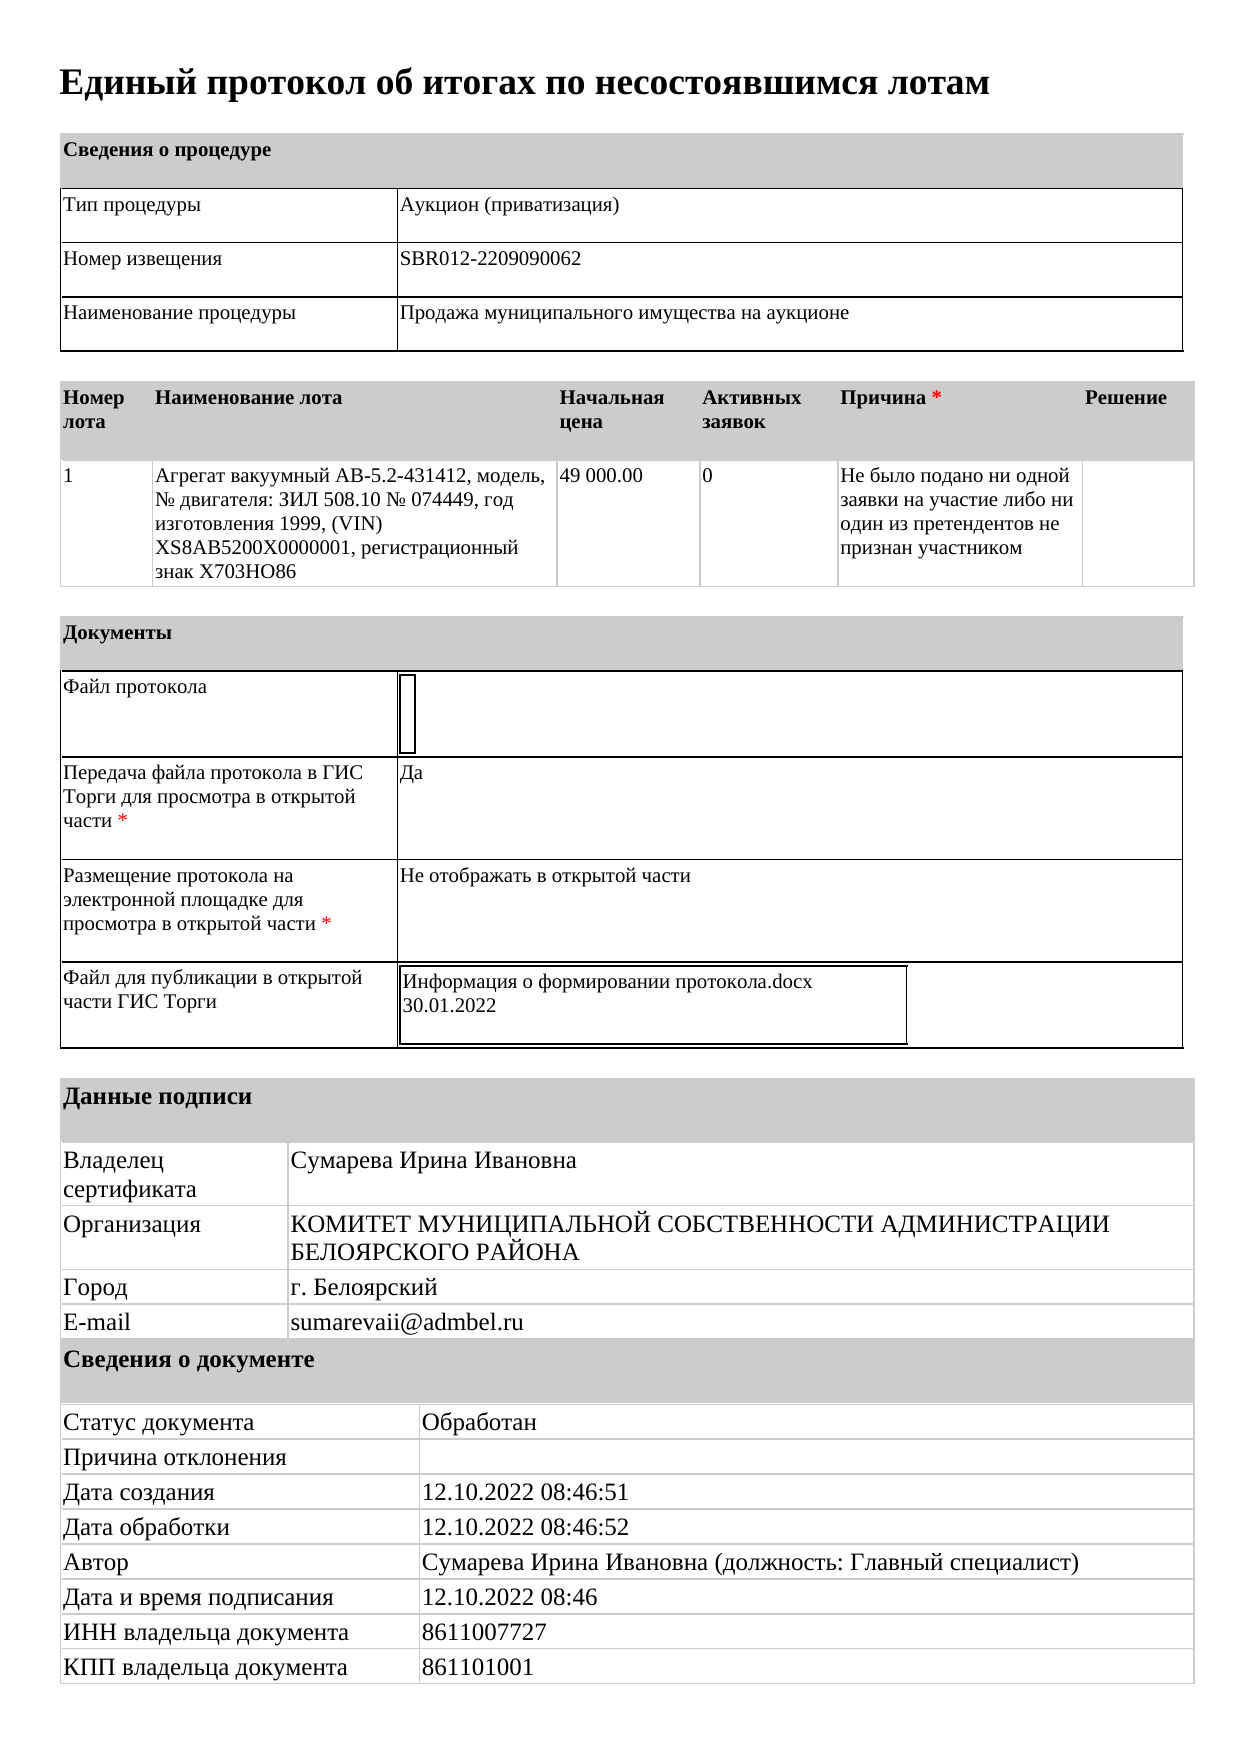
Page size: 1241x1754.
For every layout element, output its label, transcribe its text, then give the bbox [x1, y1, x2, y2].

table_cell Продажа муниципального имущества на аукционе [398, 298, 1182, 350]
table_cell [1083, 461, 1193, 586]
table_cell 0 [701, 461, 837, 586]
table_cell КПП владельца документа [61, 1649, 419, 1683]
table_cell 8611007727 [420, 1615, 1193, 1648]
table_cell 1 [61, 460, 152, 586]
table_header Сведения о процедуре [61, 135, 1182, 188]
table_cell Причина отклонения [61, 1439, 419, 1473]
table_cell Дата обработки [61, 1509, 419, 1543]
table_cell [420, 1440, 1193, 1473]
subtitle Единый протокол об итогах по несостоявшимся лотам [59, 59, 1181, 102]
table_cell Не было подано ни одной заявки на участие либо ни один из претендентов не признан участником [839, 461, 1082, 586]
table_cell Передача файла протокола в ГИС Торги для просмотра в открытой части * [61, 757, 397, 859]
table_cell КОМИТЕТ МУНИЦИПАЛЬНОЙ СОБСТВЕННОСТИ АДМИНИСТРАЦИИ БЕЛОЯРСКОГО РАЙОНА [289, 1206, 1193, 1268]
table_cell sumarevaii@admbel.ru [289, 1305, 1193, 1338]
table_header Начальная цена [558, 382, 699, 459]
table_cell 12.10.2022 08:46:52 [420, 1510, 1193, 1543]
table_header Решение [1083, 382, 1193, 459]
table_cell SBR012-2209090062 [398, 243, 1182, 296]
table_cell Да [398, 758, 1182, 859]
table_cell Дата создания [61, 1474, 419, 1508]
table_header Наименование лота [153, 382, 556, 459]
table_cell Дата и время подписания [61, 1579, 419, 1613]
table_cell 12.10.2022 08:46 [420, 1580, 1193, 1613]
table_cell [398, 672, 1182, 756]
table_cell Владелец сертификата [61, 1142, 287, 1205]
table_cell Аукцион (приватизация) [398, 189, 1182, 242]
table_header Сведения о документе [61, 1341, 1193, 1403]
table_header Номер лота [61, 382, 152, 459]
table_cell Не отображать в открытой части [398, 860, 1182, 961]
table_cell Наименование процедуры [61, 297, 397, 350]
table_cell г. Белоярский [289, 1270, 1193, 1303]
table_cell Файл для публикации в открытой части ГИС Торги [61, 962, 397, 1047]
table_cell Город [61, 1270, 287, 1303]
table_cell Статус документа [61, 1405, 419, 1438]
table_cell Файл протокола [61, 671, 397, 756]
table_cell 861101001 [420, 1649, 1193, 1683]
table_header Данные подписи [61, 1079, 1193, 1141]
table_cell Сумарева Ирина Ивановна (должность: Главный специалист) [420, 1545, 1193, 1578]
table_cell Обработан [420, 1405, 1193, 1438]
table_cell Номер извещения [61, 243, 397, 296]
table_cell Организация [61, 1206, 287, 1268]
table_header Документы [61, 617, 1182, 670]
table_cell Тип процедуры [61, 189, 397, 242]
table_cell Автор [61, 1544, 419, 1578]
table_cell Размещение протокола на электронной площадке для просмотра в открытой части * [61, 860, 397, 961]
table_cell ИНН владельца документа [61, 1614, 419, 1648]
table_cell 12.10.2022 08:46:51 [420, 1475, 1193, 1508]
table_cell 49 000.00 [558, 461, 699, 586]
table_header Причина * [839, 382, 1082, 459]
table_header Активных заявок [701, 382, 837, 459]
table_cell Сумарева Ирина Ивановна [289, 1143, 1193, 1205]
table_cell [398, 963, 1182, 1047]
table_cell E-mail [61, 1304, 287, 1338]
table_cell Агрегат вакуумный АВ-5.2-431412, модель, № двигателя: ЗИЛ 508.10 № 074449, год изготовления 1999, (VIN) XS8AB5200Х0000001, регистрационный знак Х703НО86 [153, 461, 556, 586]
